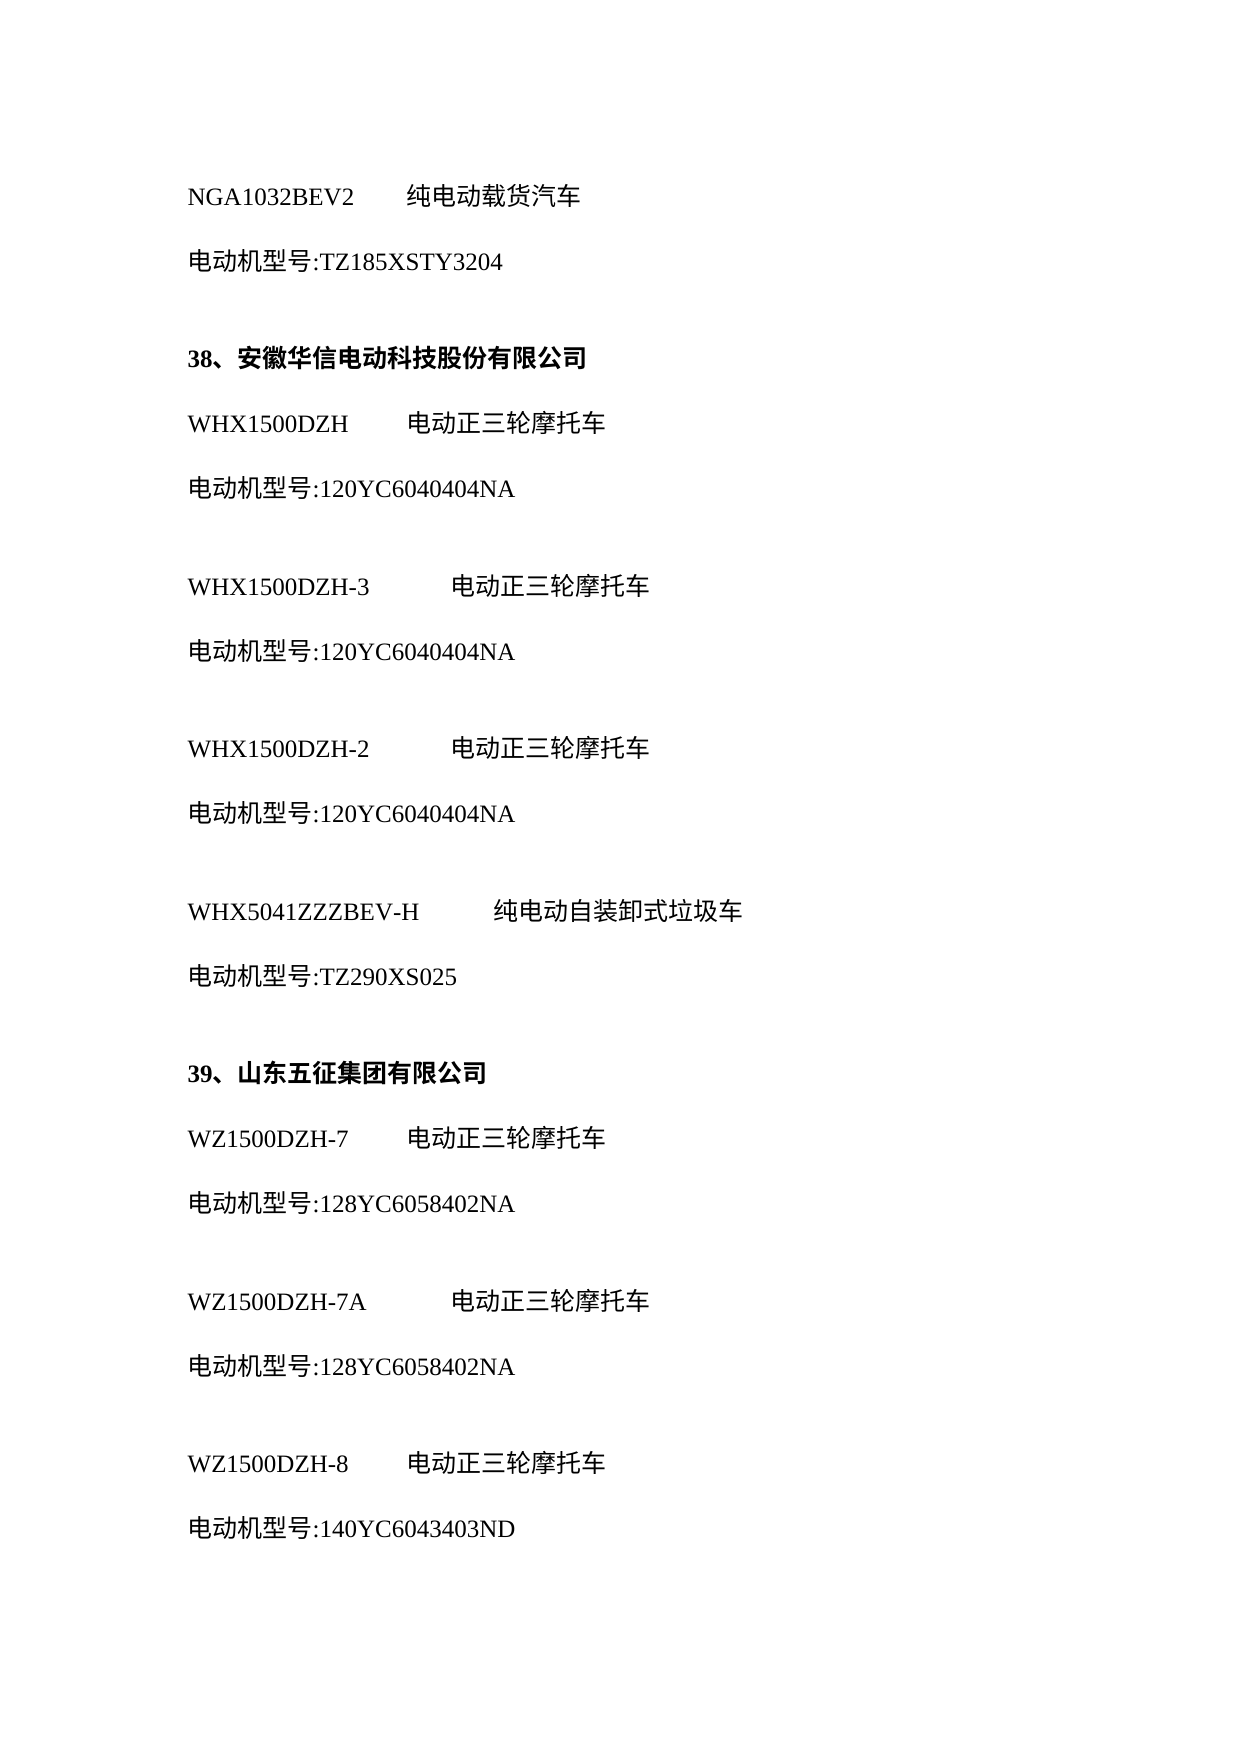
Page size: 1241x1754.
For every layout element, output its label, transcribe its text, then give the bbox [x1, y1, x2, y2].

text 电动机型号:120YC6040404NA [187, 779, 1053, 844]
text WHX5041ZZZBEV-H 纯电动自装卸式垃圾车 [187, 877, 1053, 942]
text WZ1500DZH-8 电动正三轮摩托车 [187, 1429, 1053, 1494]
text 电动机型号:140YC6043403ND [187, 1494, 1053, 1559]
text 电动机型号:128YC6058402NA [187, 1332, 1053, 1397]
text WZ1500DZH-7 电动正三轮摩托车 [187, 1104, 1053, 1169]
text 电动机型号:120YC6040404NA [187, 454, 1053, 519]
text 38、安徽华信电动科技股份有限公司 [187, 324, 1053, 389]
text WHX1500DZH-2 电动正三轮摩托车 [187, 714, 1053, 779]
text 电动机型号:TZ185XSTY3204 [187, 227, 1053, 292]
text NGA1032BEV2 纯电动载货汽车 [187, 162, 1053, 227]
text 电动机型号:TZ290XS025 [187, 942, 1053, 1007]
text WHX1500DZH 电动正三轮摩托车 [187, 389, 1053, 454]
text WHX1500DZH-3 电动正三轮摩托车 [187, 552, 1053, 617]
text 39、山东五征集团有限公司 [187, 1039, 1053, 1104]
text 电动机型号:120YC6040404NA [187, 617, 1053, 682]
text 电动机型号:128YC6058402NA [187, 1169, 1053, 1234]
text WZ1500DZH-7A 电动正三轮摩托车 [187, 1267, 1053, 1332]
